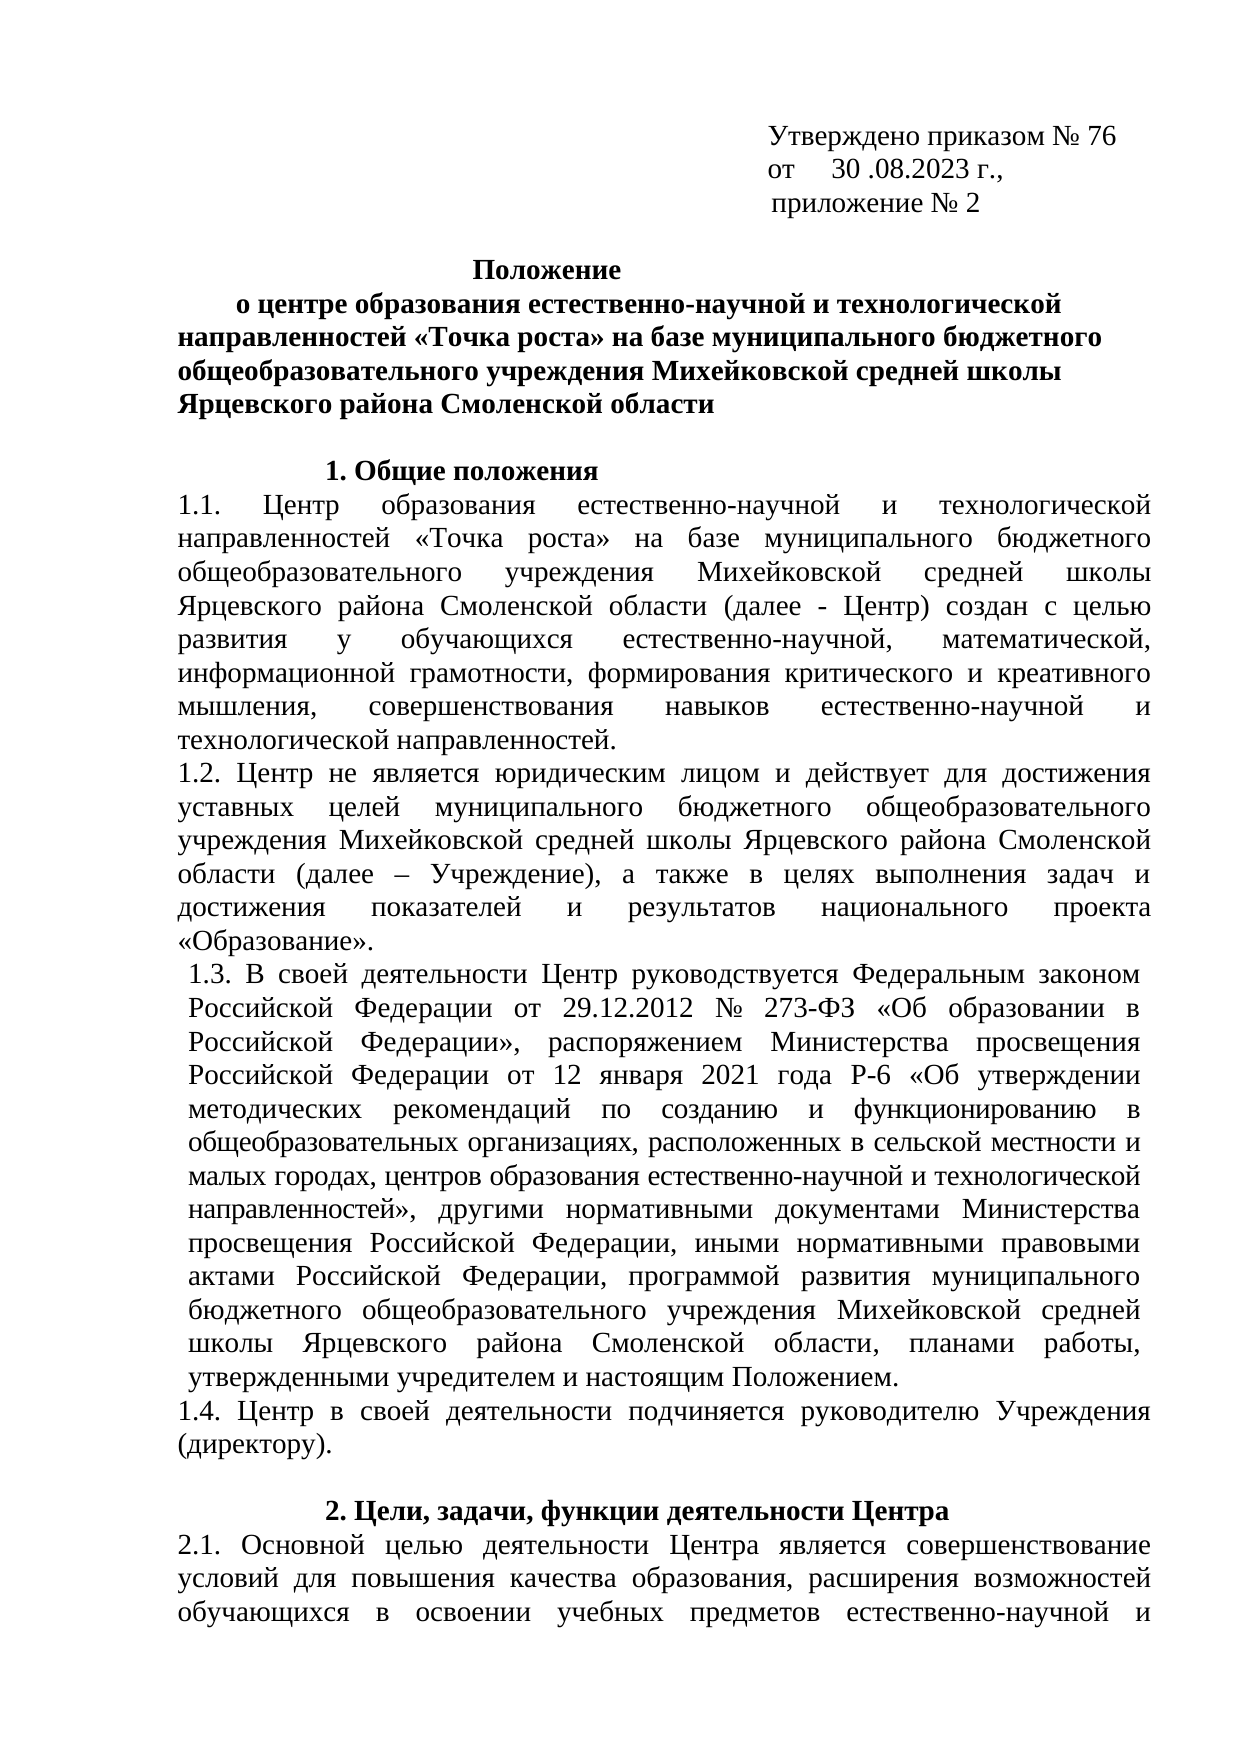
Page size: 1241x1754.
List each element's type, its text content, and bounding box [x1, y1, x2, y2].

text 1.2. Центр не является юридическим лицом и действует для достижения уставных целей муниципального бюджетного общеобразовательного учреждения Михейковской средней школы Ярцевского района Смоленской области (далее – Учреждение), а также в целях выполнения задач и достижения показателей и результатов национального проекта «Образование». [177, 755, 1152, 957]
text 1.4. Центр в своей деятельности подчиняется руководителю Учреждения (директору). [177, 1393, 1152, 1460]
text Положение [398, 252, 1152, 286]
text от 30 .08.2023 г., [398, 152, 1152, 185]
text приложение № 2 [398, 185, 1152, 219]
text 2. Цели, задачи, функции деятельности Центра [251, 1493, 1152, 1527]
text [177, 1527, 1152, 1627]
text Утверждено приказом № 76 [398, 118, 1152, 152]
text 1. Общие положения [251, 453, 1152, 487]
text о центре образования естественно-научной и технологической направленностей «Точка роста» на базе муниципального бюджетного общеобразовательного учреждения Михейковской средней школы Ярцевского района Смоленской области [177, 286, 1152, 420]
text 1.1. Центр образования естественно-научной и технологической направленностей «Точка роста» на базе муниципального бюджетного общеобразовательного учреждения Михейковской средней школы Ярцевского района Смоленской области (далее - Центр) создан с целью развития у обучающихся естественно-научной, математической, информационной грамотности, формирования критического и креативного мышления, совершенствования навыков естественно-научной и технологической направленностей. [177, 487, 1152, 755]
text 1.3. В своей деятельности Центр руководствуется Федеральным законом Российской Федерации от 29.12.2012 № 273-ФЗ «Об образовании в Российской Федерации», распоряжением Министерства просвещения Российской Федерации от 12 января 2021 года Р-6 «Об утверждении методических рекомендаций по созданию и функционированию в общеобразовательных организациях, расположенных в сельской местности и малых городах, центров образования естественно-научной и технологической направленностей», другими нормативными документами Министерства просвещения Российской Федерации, иными нормативными правовыми актами Российской Федерации, программой развития муниципального бюджетного общеобразовательного учреждения Михейковской средней школы Ярцевского района Смоленской области, планами работы, утвержденными учредителем и настоящим Положением. [188, 957, 1141, 1393]
